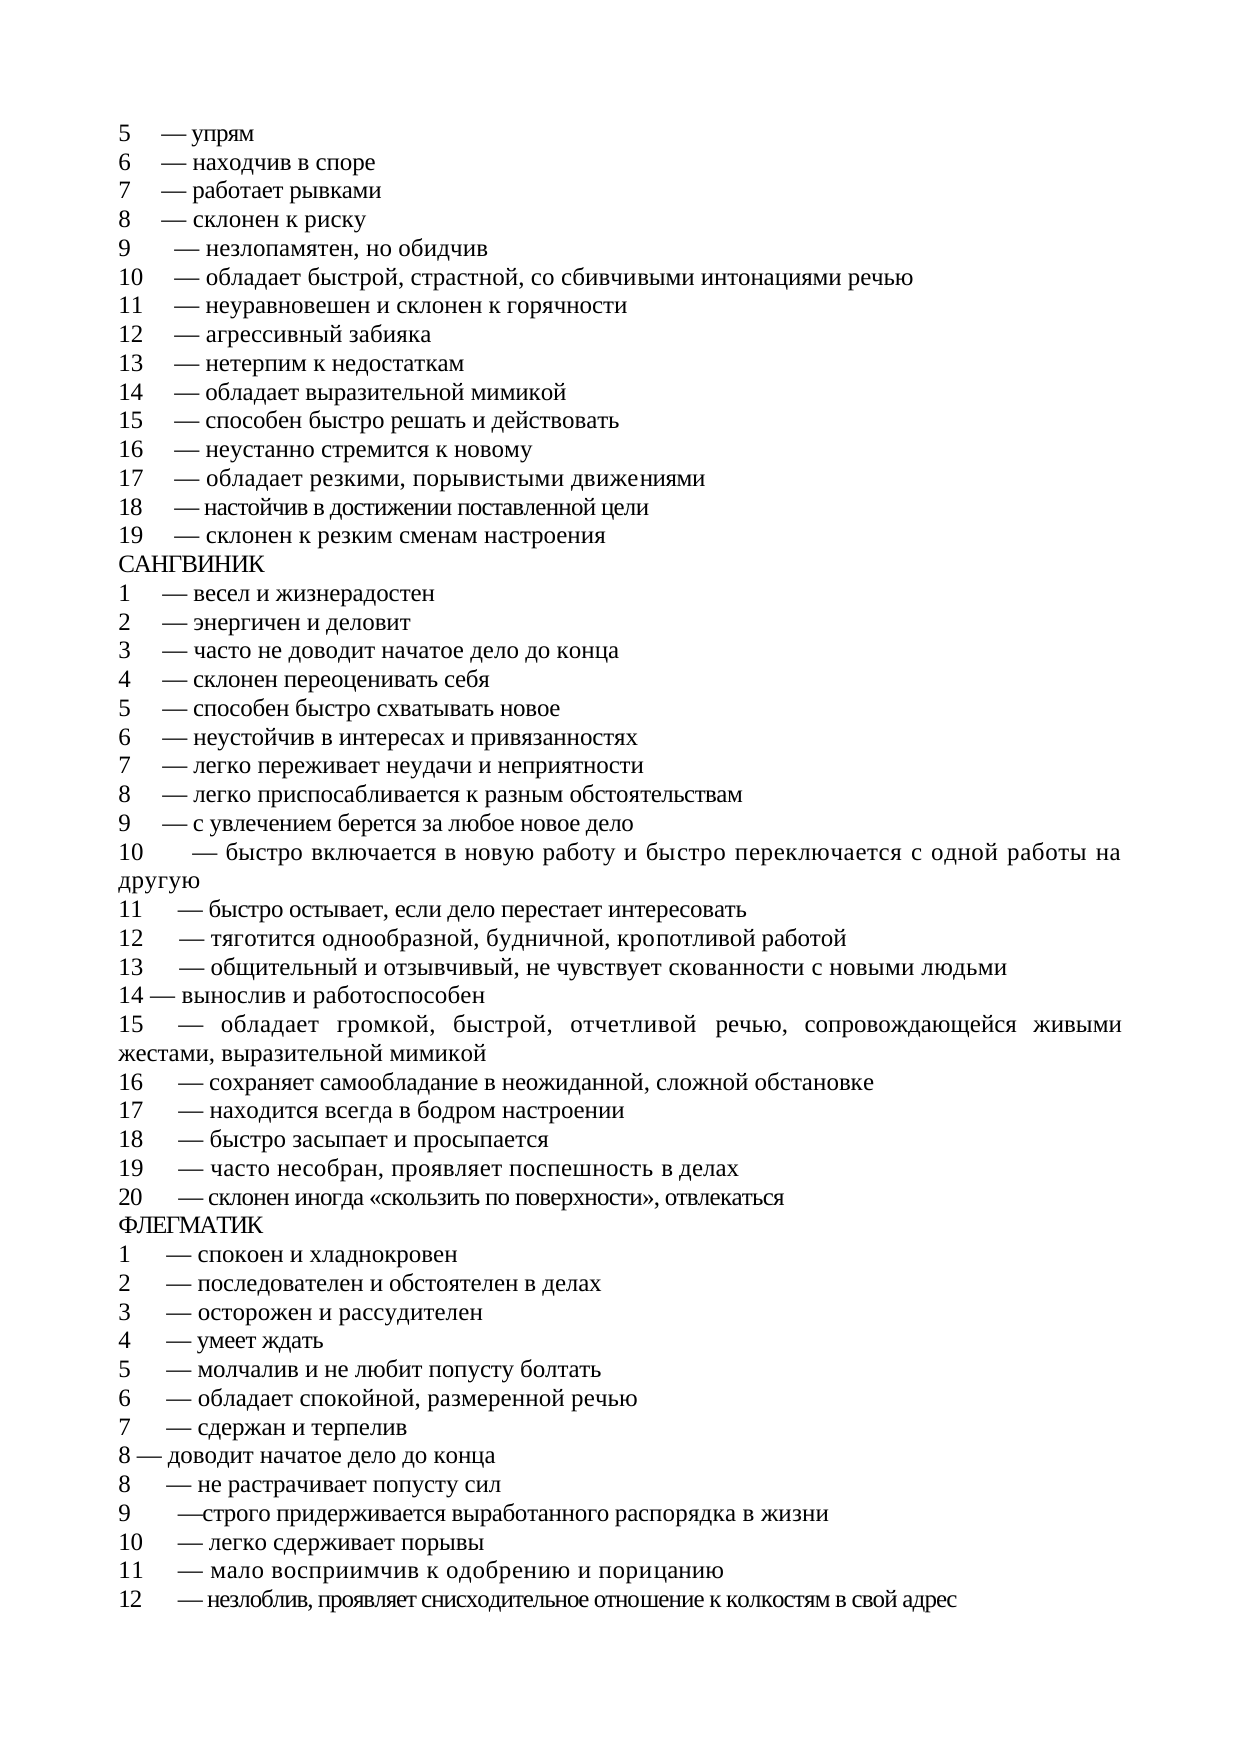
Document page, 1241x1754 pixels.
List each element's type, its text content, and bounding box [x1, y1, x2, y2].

list — часто несобран, проявляет поспешность в делах [118, 1153, 1122, 1182]
list — склонен к резким сменам настроения [118, 521, 1122, 549]
list — последователен и обстоятелен в делах [118, 1268, 1122, 1297]
list — обладает выразительной мимикой [118, 377, 1122, 406]
list — не растрачивает попусту сил [118, 1469, 1122, 1498]
list — легко переживает неудачи и неприятности [118, 751, 1122, 779]
list — настойчив в достижении поставленной цели [118, 492, 1122, 521]
list — сдержан и терпелив [118, 1412, 1122, 1441]
list — незлоблив, проявляет снисходительное отношение к колкостям в свой адрес [118, 1584, 1122, 1613]
list — неустойчив в интересах и привязанностях [118, 722, 1122, 751]
list — сохраняет самообладание в неожиданной, сложной обстановке [118, 1067, 1122, 1096]
list — находчив в споре [118, 147, 1122, 176]
list —строго придерживается выработанного распорядка в жизни [118, 1498, 1122, 1527]
list — склонен переоценивать себя [118, 664, 1122, 693]
text САНГВИНИК [118, 549, 1122, 578]
list — быстро включается в новую работу и быстро переключается с одной работы на другую [118, 837, 1122, 894]
list — работает рывками [118, 176, 1122, 204]
list — быстро засыпает и просыпается [118, 1124, 1122, 1153]
list — умеет ждать [118, 1326, 1122, 1354]
list — агрессивный забияка [118, 319, 1122, 348]
list — находится всегда в бодром настроении [118, 1096, 1122, 1124]
list — обладает быстрой, страстной, со сбивчивыми интонациями речью [118, 262, 1122, 291]
list — весел и жизнерадостен [118, 578, 1122, 607]
list — легко сдерживает порывы [118, 1527, 1122, 1556]
list — с увлечением берется за любое новое дело [118, 808, 1122, 837]
list — неустанно стремится к новому [118, 434, 1122, 463]
list — обладает спокойной, размеренной речью [118, 1383, 1122, 1412]
list — нетерпим к недостаткам [118, 348, 1122, 377]
text 14 — вынослив и работоспособен [118, 981, 1122, 1009]
list — легко приспосабливается к разным обстоятельствам [118, 779, 1122, 808]
list — упрям [118, 118, 1122, 147]
list — общительный и отзывчивый, не чувствует скованности с новыми людьми [118, 952, 1122, 981]
list — часто не доводит начатое дело до конца [118, 636, 1122, 664]
list 8 — доводит начатое дело до конца [118, 1441, 1122, 1469]
list — обладает резкими, порывистыми движениями [118, 463, 1122, 492]
list — способен быстро схватывать новое [118, 693, 1122, 722]
list — склонен иногда «скользить по поверхности», отвлекаться [118, 1182, 1122, 1211]
list — мало восприимчив к одобрению и порицанию [118, 1556, 1122, 1584]
list — незлопамятен, но обидчив [118, 233, 1122, 262]
list — тяготится однообразной, будничной, кропотливой работой [118, 923, 1122, 952]
list — молчалив и не любит попусту болтать [118, 1354, 1122, 1383]
list — способен быстро решать и действовать [118, 406, 1122, 434]
list — энергичен и деловит [118, 607, 1122, 636]
list — быстро остывает, если дело перестает интересовать [118, 894, 1122, 923]
list — спокоен и хладнокровен [118, 1239, 1122, 1268]
text ФЛЕГМАТИК [118, 1211, 1122, 1239]
list — неуравновешен и склонен к горячности [118, 291, 1122, 319]
list — осторожен и рассудителен [118, 1297, 1122, 1326]
list — обладает громкой, быстрой, отчетливой речью, сопровождающейся живыми жестами, выразительной мимикой [118, 1009, 1122, 1067]
list — склонен к риску [118, 204, 1122, 233]
